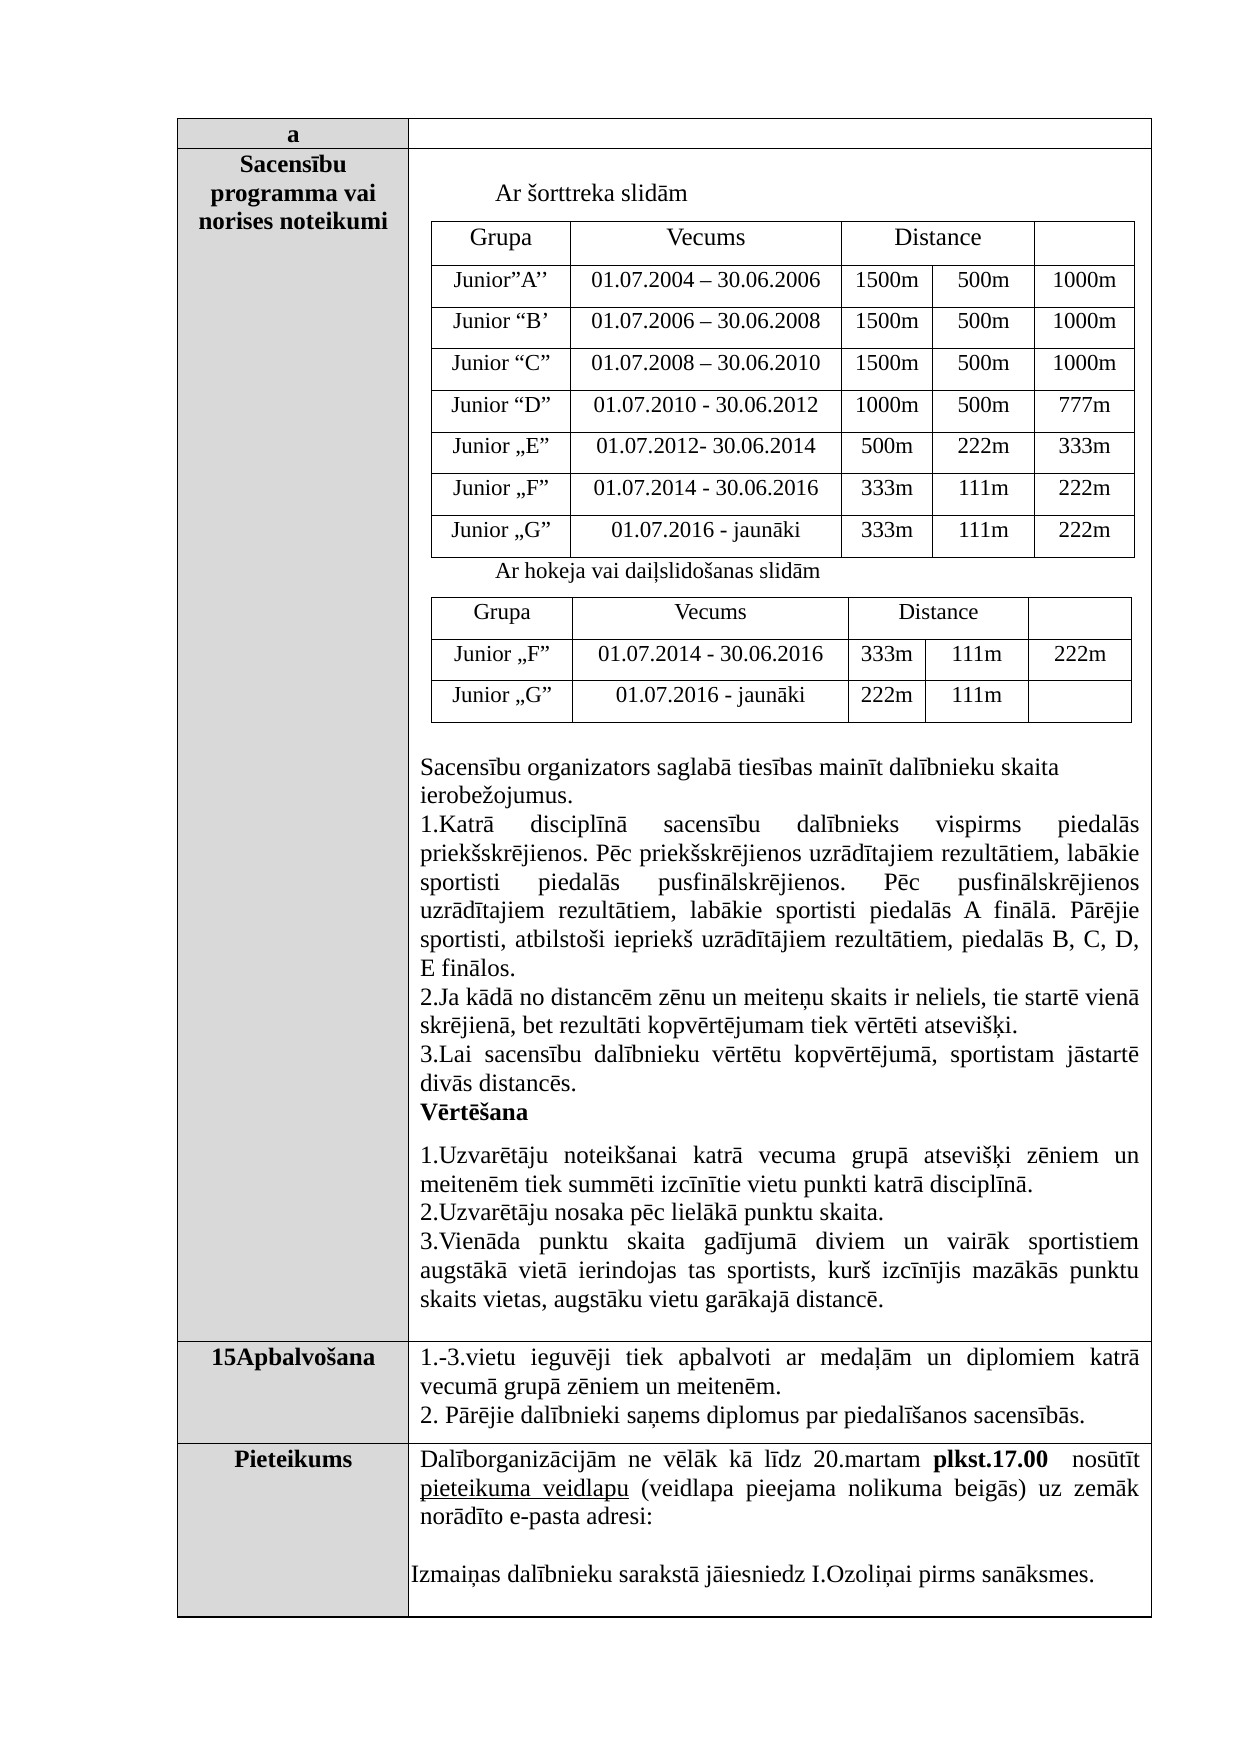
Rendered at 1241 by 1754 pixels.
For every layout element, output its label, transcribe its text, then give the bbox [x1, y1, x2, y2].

table_cell Sacensību programma vai norises noteikumi [178, 149, 408, 1341]
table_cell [178, 119, 408, 148]
table_cell Pieteikums [178, 1444, 408, 1616]
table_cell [409, 119, 1151, 148]
table_cell 1.-3.vietu ieguvēji tiek apbalvoti ar medaļām un diplomiem katrā vecumā grupā zēniem un meitenēm. 2. Pārējie dalībnieki saņems diplomus par piedalīšanos sacensībās. [409, 1342, 1151, 1443]
table_cell 15Apbalvošana [178, 1342, 408, 1443]
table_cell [409, 1444, 1151, 1616]
table_cell Ar šorttreka slidām Ar hokeja vai daiļslidošanas slidām Sacensību organizators saglabā tiesības mainīt dalībnieku skaita ierobežojumus. 1.Katrā disciplīnā sacensību dalībnieks vispirms piedalās priekšskrējienos. Pēc priekšskrējienos uzrādītajiem rezultātiem, labākie sportisti piedalās pusfinālskrējienos. Pēc pusfinālskrējienos uzrādītajiem rezultātiem, labākie sportisti piedalās A finālā. Pārējie sportisti, atbilstoši iepriekš uzrādītājiem rezultātiem, piedalās B, C, D, E finālos. 2.Ja kādā no distancēm zēnu un meiteņu skaits ir neliels, tie startē vienā skrējienā, bet rezultāti kopvērtējumam tiek vērtēti atsevišķi. 3.Lai sacensību dalībnieku vērtētu kopvērtējumā, sportistam jāstartē divās distancēs. Vērtēšana 1.Uzvarētāju noteikšanai katrā vecuma grupā atsevišķi zēniem un meitenēm tiek summēti izcīnītie vietu punkti katrā disciplīnā. 2.Uzvarētāju nosaka pēc lielākā punktu skaita. 3.Vienāda punktu skaita gadījumā diviem un vairāk sportistiem augstākā vietā ierindojas tas sportists, kurš izcīnījis mazākās punktu skaits vietas, augstāku vietu garākajā distancē. [409, 149, 1151, 1341]
